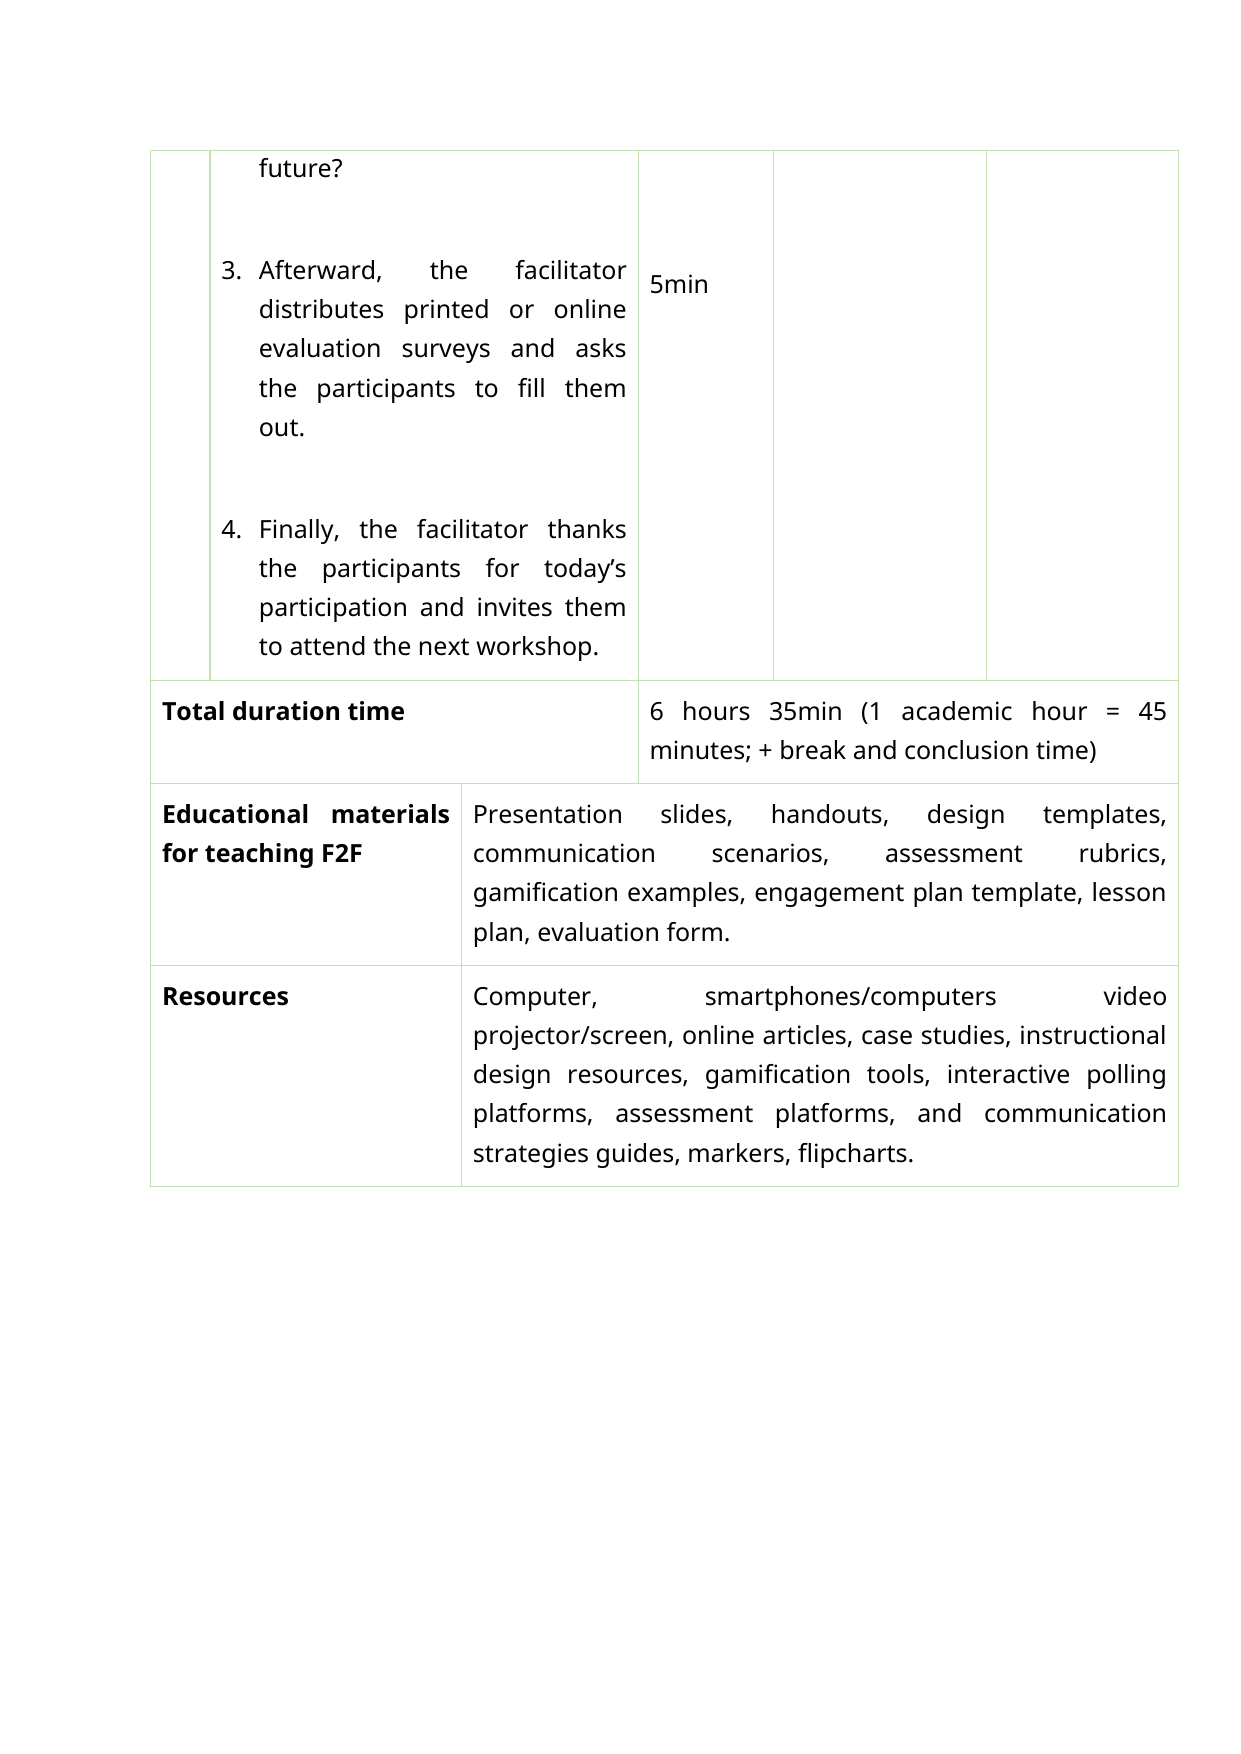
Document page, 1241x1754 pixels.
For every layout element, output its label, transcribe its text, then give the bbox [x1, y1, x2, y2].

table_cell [774, 151, 986, 679]
table_cell Resources [151, 966, 461, 1186]
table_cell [639, 151, 773, 679]
table_cell Computer, smartphones/computers video projector/screen, online articles, case studies, instructional design resources, gamification tools, interactive polling platforms, assessment platforms, and communication strategies guides, markers, flipcharts. [462, 966, 1178, 1186]
table_cell Educational materials for teaching F2F [151, 784, 461, 965]
table_cell 6 hours 35min (1 academic hour = 45 minutes; + break and conclusion time) [639, 681, 1178, 783]
table_cell Presentation slides, handouts, design templates, communication scenarios, assessment rubrics, gamification examples, engagement plan template, lesson plan, evaluation form. [462, 784, 1178, 965]
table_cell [987, 151, 1178, 679]
table_cell Total duration time [151, 681, 638, 783]
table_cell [211, 151, 638, 679]
table_cell 8 [151, 151, 209, 679]
